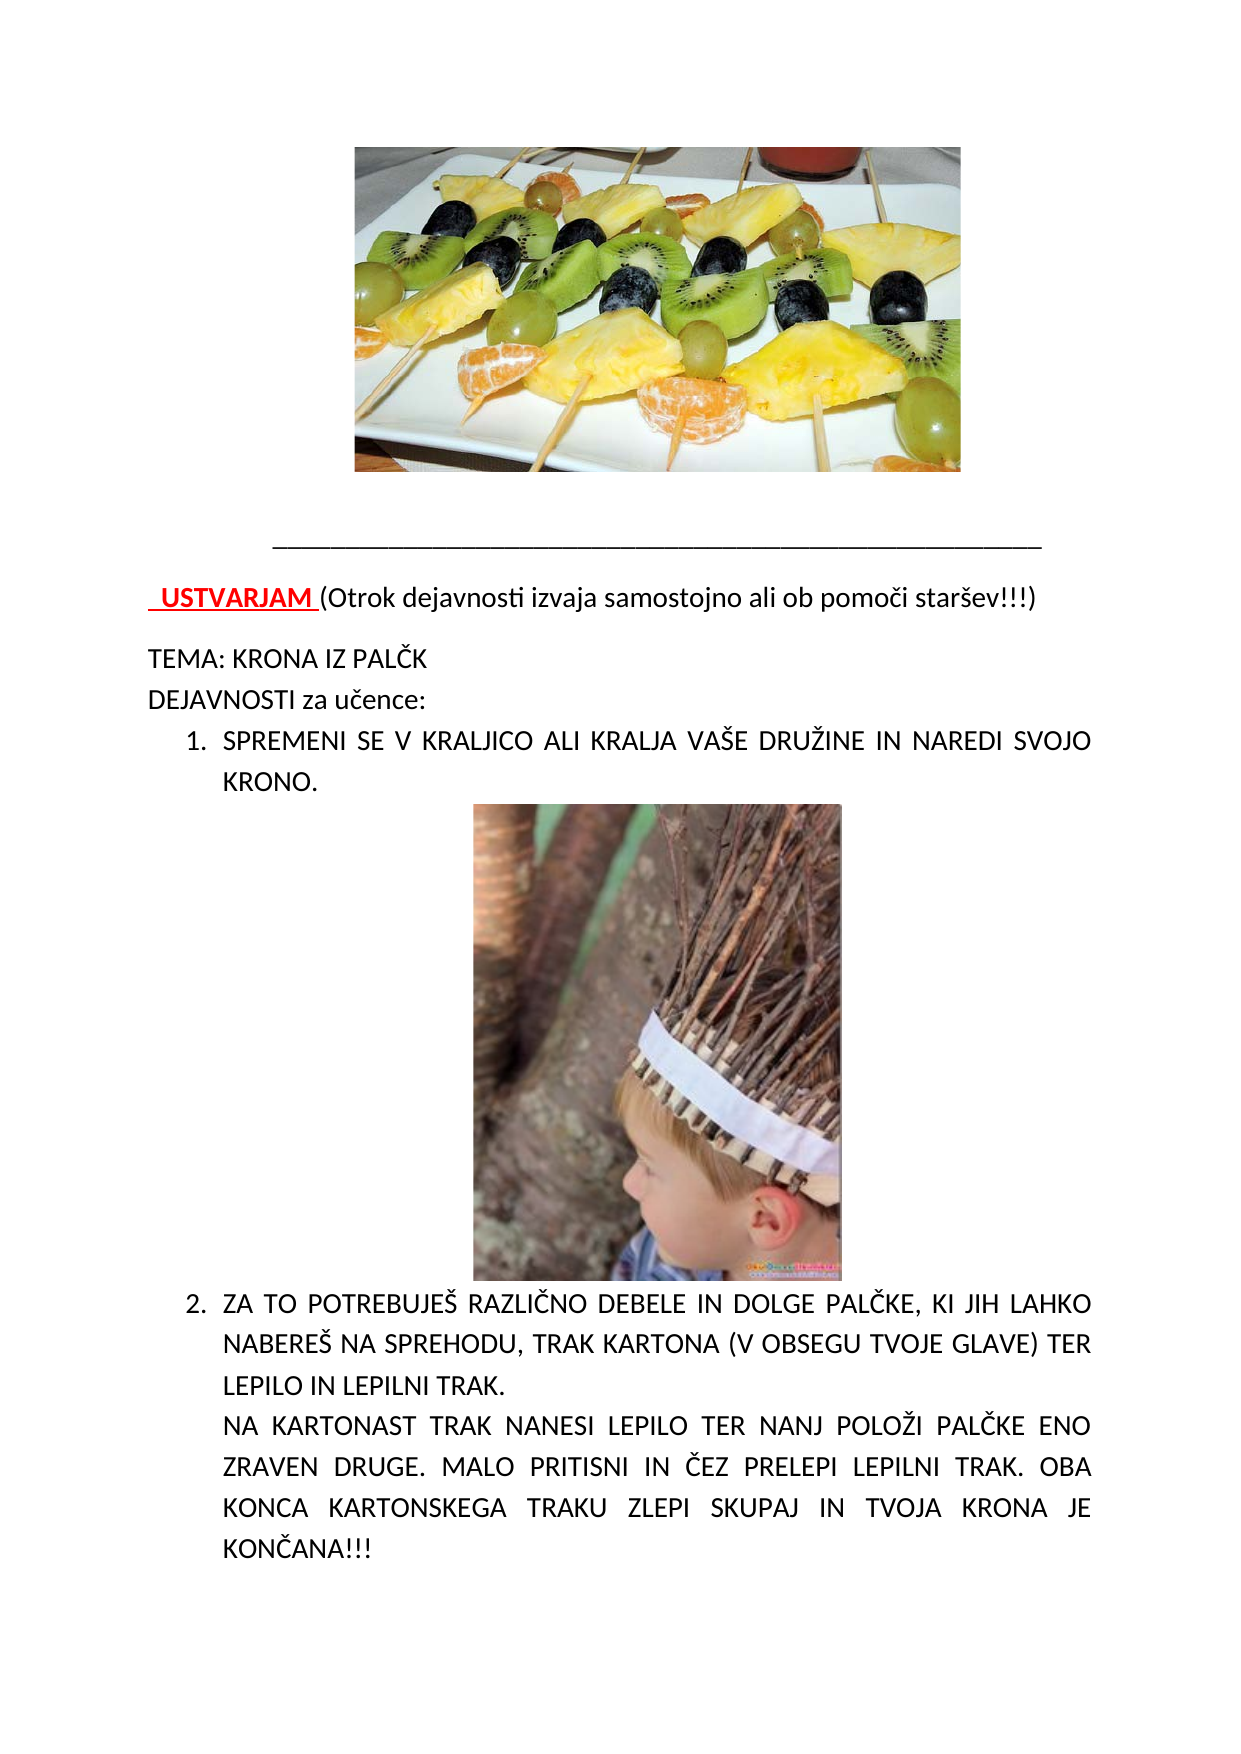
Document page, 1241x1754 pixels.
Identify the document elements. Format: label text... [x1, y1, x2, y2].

text USTVARJAM (Otrok dejavnosti izvaja samostojno ali ob pomoči staršev!!!) [148, 579, 1093, 614]
picture [473, 804, 842, 1281]
text DEJAVNOSTI za učence: [148, 681, 1093, 717]
list _____________________________________________________ [223, 517, 1093, 553]
text TEMA: KRONA IZ PALČK [148, 641, 1093, 676]
list SPREMENI SE V KRALJICO ALI KRALJA VAŠE DRUŽINE IN NAREDI SVOJO KRONO. [185, 722, 1093, 799]
list ZA TO POTREBUJEŠ RAZLIČNO DEBELE IN DOLGE PALČKE, KI JIH LAHKO NABEREŠ NA SPREHODU, TRAK KARTONA (V OBSEGU TVOJE GLAVE) TER LEPILO IN LEPILNI TRAK. [185, 1285, 1093, 1402]
picture [354, 147, 961, 472]
list NA KARTONAST TRAK NANESI LEPILO TER NANJ POLOŽI PALČKE ENO ZRAVEN DRUGE. MALO PRITISNI IN ČEZ PRELEPI LEPILNI TRAK. OBA KONCA KARTONSKEGA TRAKU ZLEPI SKUPAJ IN TVOJA KRONA JE KONČANA!!! [223, 1407, 1093, 1566]
